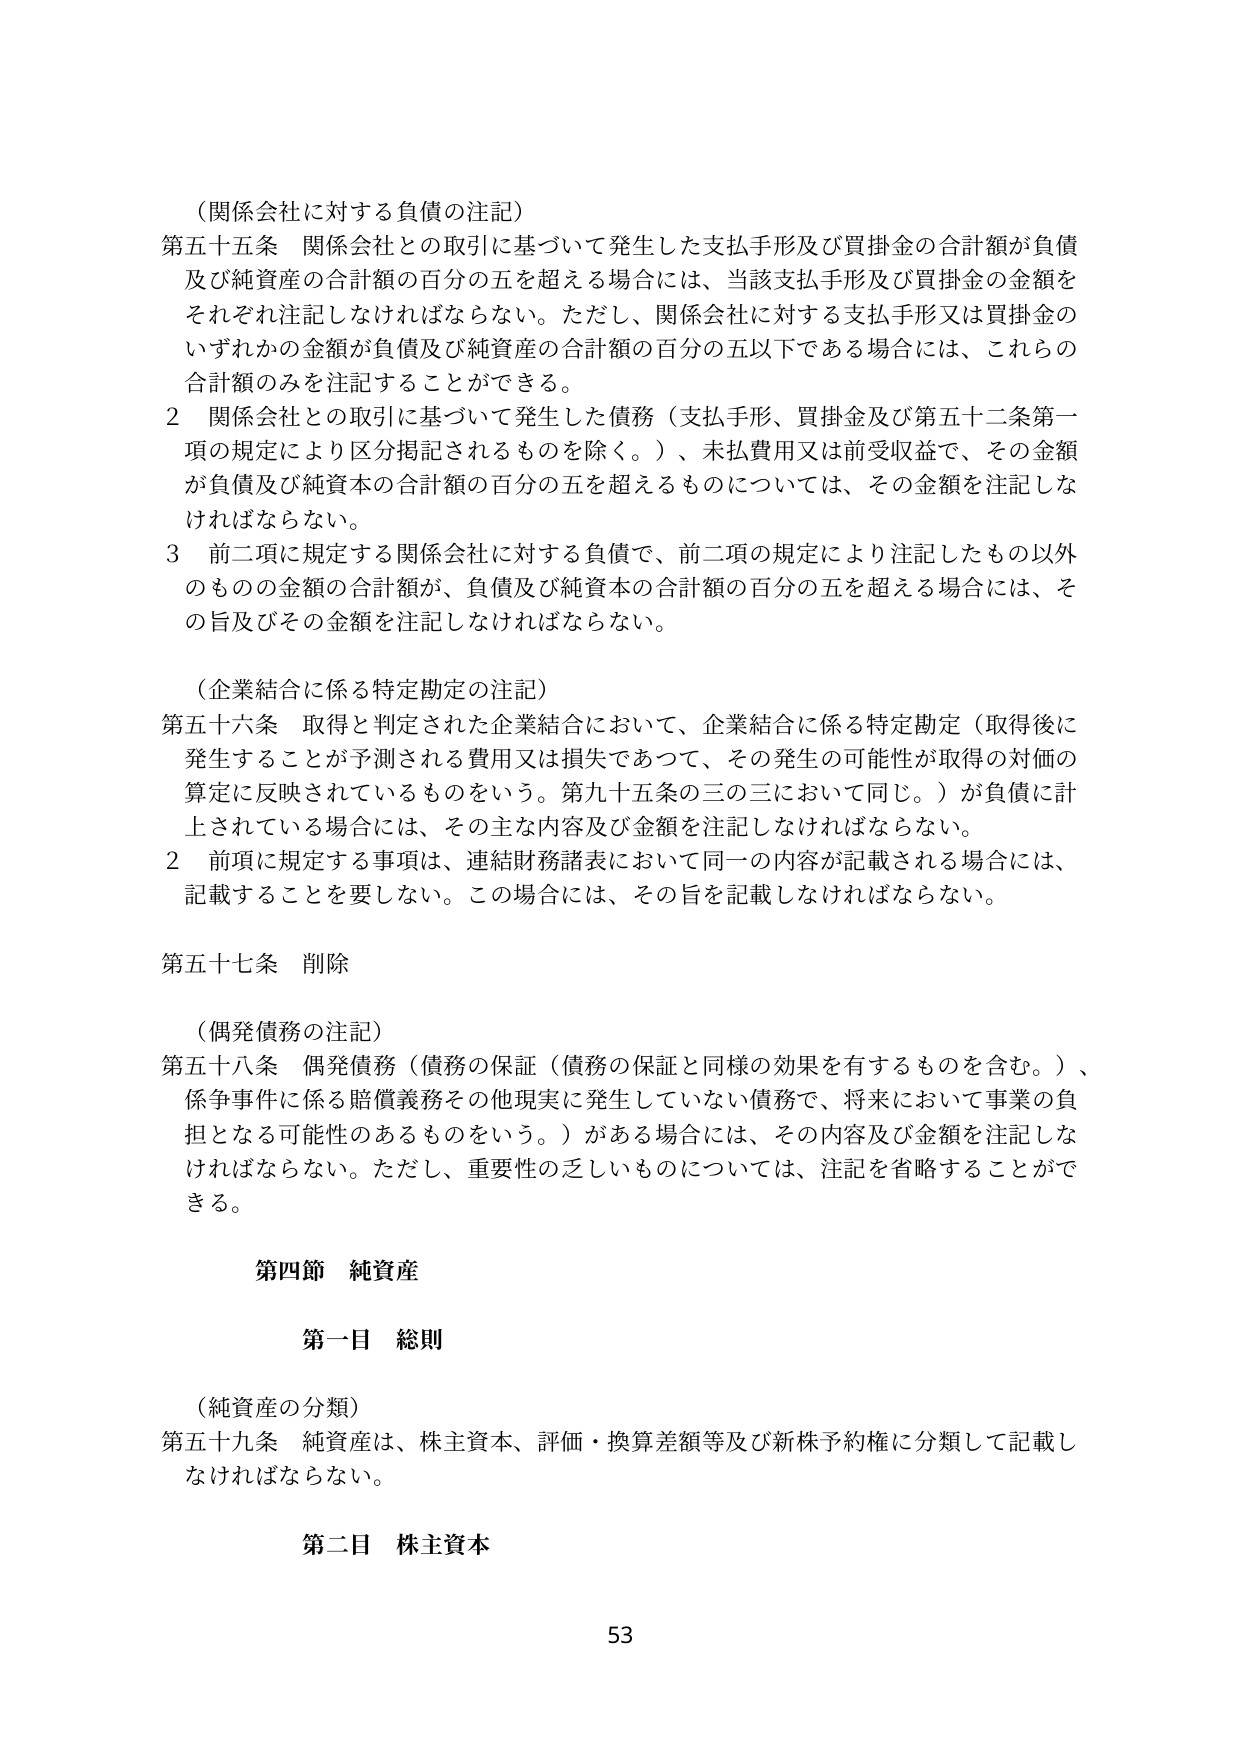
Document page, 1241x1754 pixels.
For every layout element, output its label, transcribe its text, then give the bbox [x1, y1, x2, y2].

text 第四節 純資産 [253, 1253, 1079, 1287]
text 第一目 総則 [298, 1321, 1079, 1355]
text （関係会社に対する負債の注記） [184, 194, 1079, 228]
text 第五十八条 偶発債務（債務の保証（債務の保証と同様の効果を有するものを含む。）、係争事件に係る賠償義務その他現実に発生していない債務で、将来において事業の負担となる可能性のあるものをいう。）がある場合には、その内容及び金額を注記しなければならない。ただし、重要性の乏しいものについては、注記を省略することができる。 [161, 1048, 1079, 1219]
text （偶発債務の注記） [184, 1014, 1079, 1048]
text 第五十七条 削除 [161, 945, 1079, 979]
text （純資産の分類） [184, 1389, 1079, 1424]
text 第五十五条 関係会社との取引に基づいて発生した支払手形及び買掛金の合計額が負債及び純資産の合計額の百分の五を超える場合には、当該支払手形及び買掛金の金額をそれぞれ注記しなければならない。ただし、関係会社に対する支払手形又は買掛金のいずれかの金額が負債及び純資産の合計額の百分の五以下である場合には、これらの合計額のみを注記することができる。 [161, 228, 1079, 399]
text （企業結合に係る特定勘定の注記） [184, 672, 1079, 706]
text ３ 前二項に規定する関係会社に対する負債で、前二項の規定により注記したもの以外のものの金額の合計額が、負債及び純資本の合計額の百分の五を超える場合には、その旨及びその金額を注記しなければならない。 [161, 535, 1079, 638]
text ２ 関係会社との取引に基づいて発生した債務（支払手形、買掛金及び第五十二条第一項の規定により区分掲記されるものを除く。）、未払費用又は前受収益で、その金額が負債及び純資本の合計額の百分の五を超えるものについては、その金額を注記しなければならない。 [161, 399, 1079, 535]
text 第二目 株主資本 [298, 1526, 1079, 1560]
text ２ 前項に規定する事項は、連結財務諸表において同一の内容が記載される場合には、記載することを要しない。この場合には、その旨を記載しなければならない。 [161, 843, 1079, 911]
text 第五十九条 純資産は、株主資本、評価・換算差額等及び新株予約権に分類して記載しなければならない。 [161, 1424, 1079, 1492]
text 第五十六条 取得と判定された企業結合において、企業結合に係る特定勘定（取得後に発生することが予測される費用又は損失であつて、その発生の可能性が取得の対価の算定に反映されているものをいう。第九十五条の三の三において同じ。）が負債に計上されている場合には、その主な内容及び金額を注記しなければならない。 [161, 706, 1079, 843]
